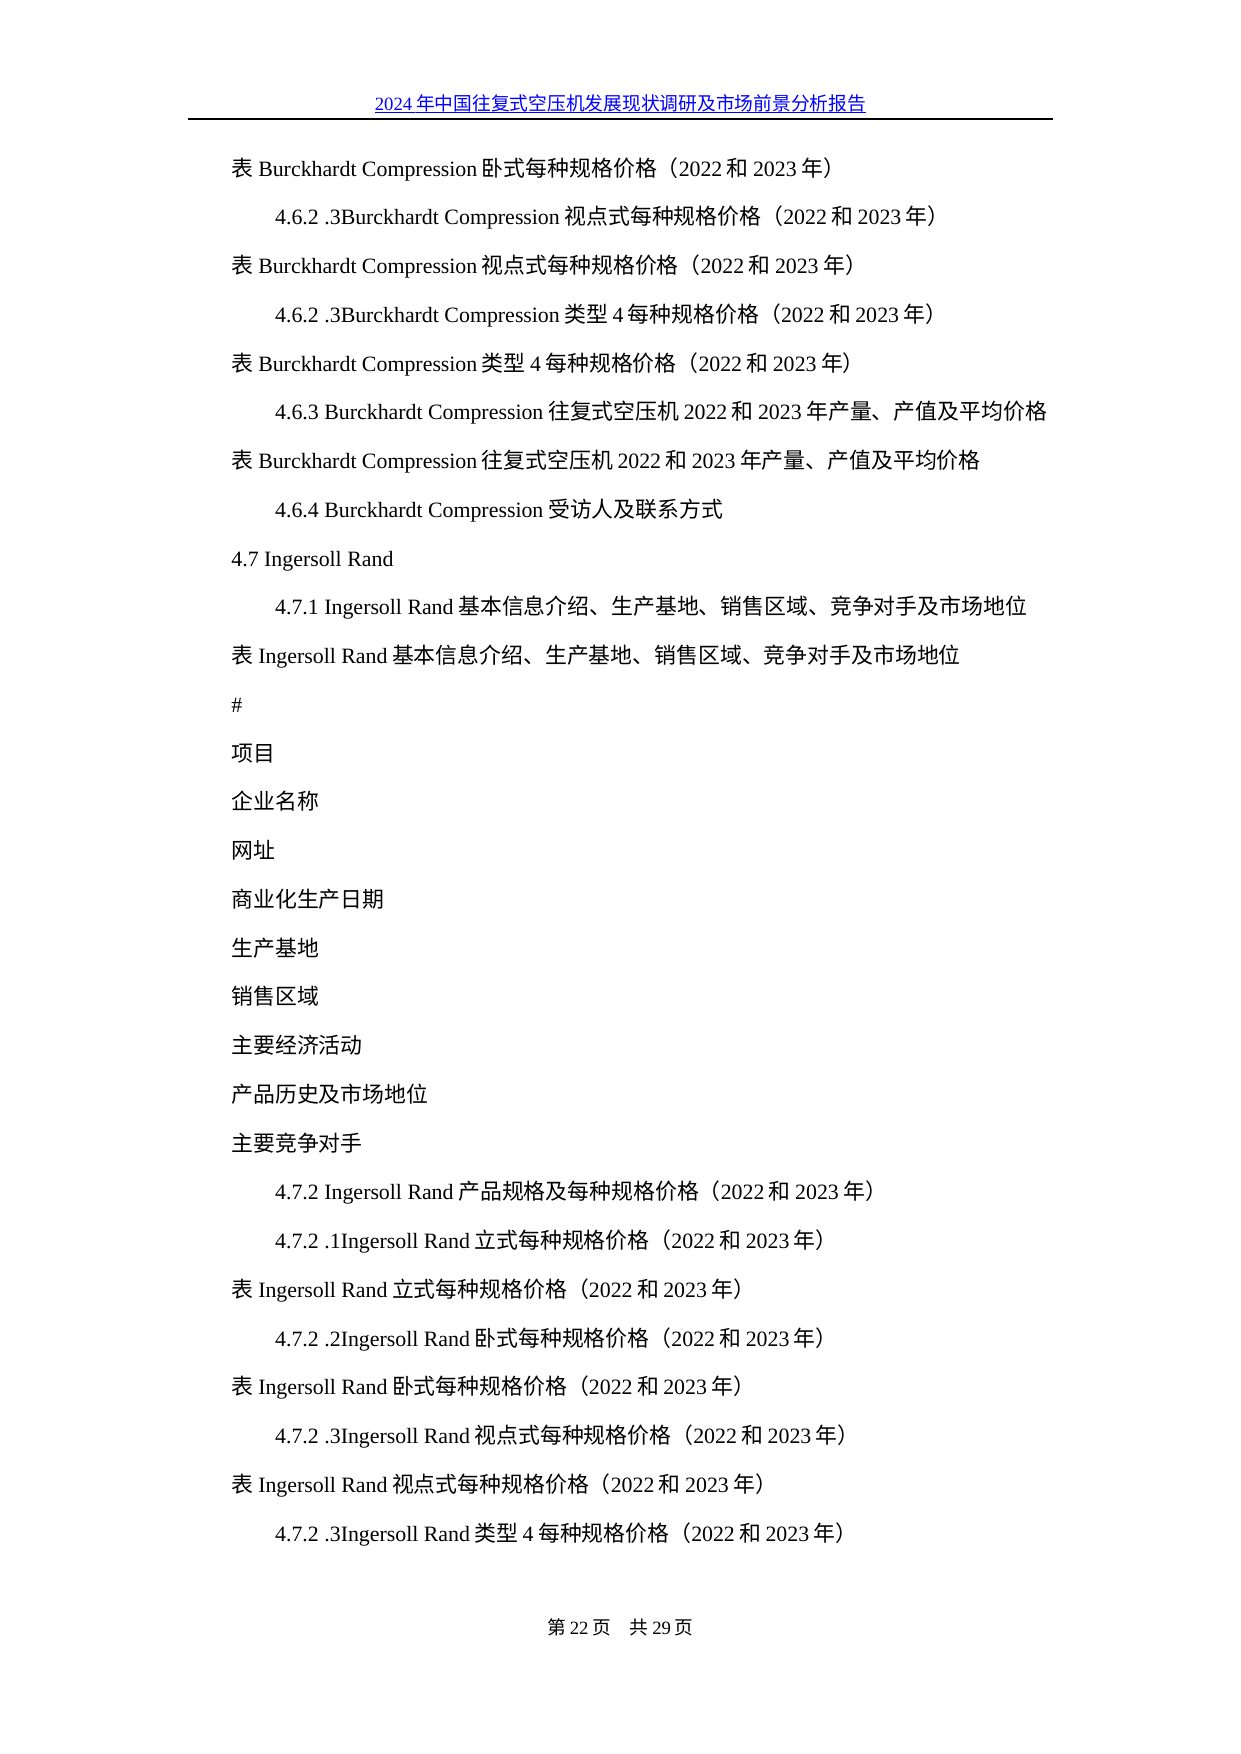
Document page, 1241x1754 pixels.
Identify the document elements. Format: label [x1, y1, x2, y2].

text [187, 150, 1053, 1548]
